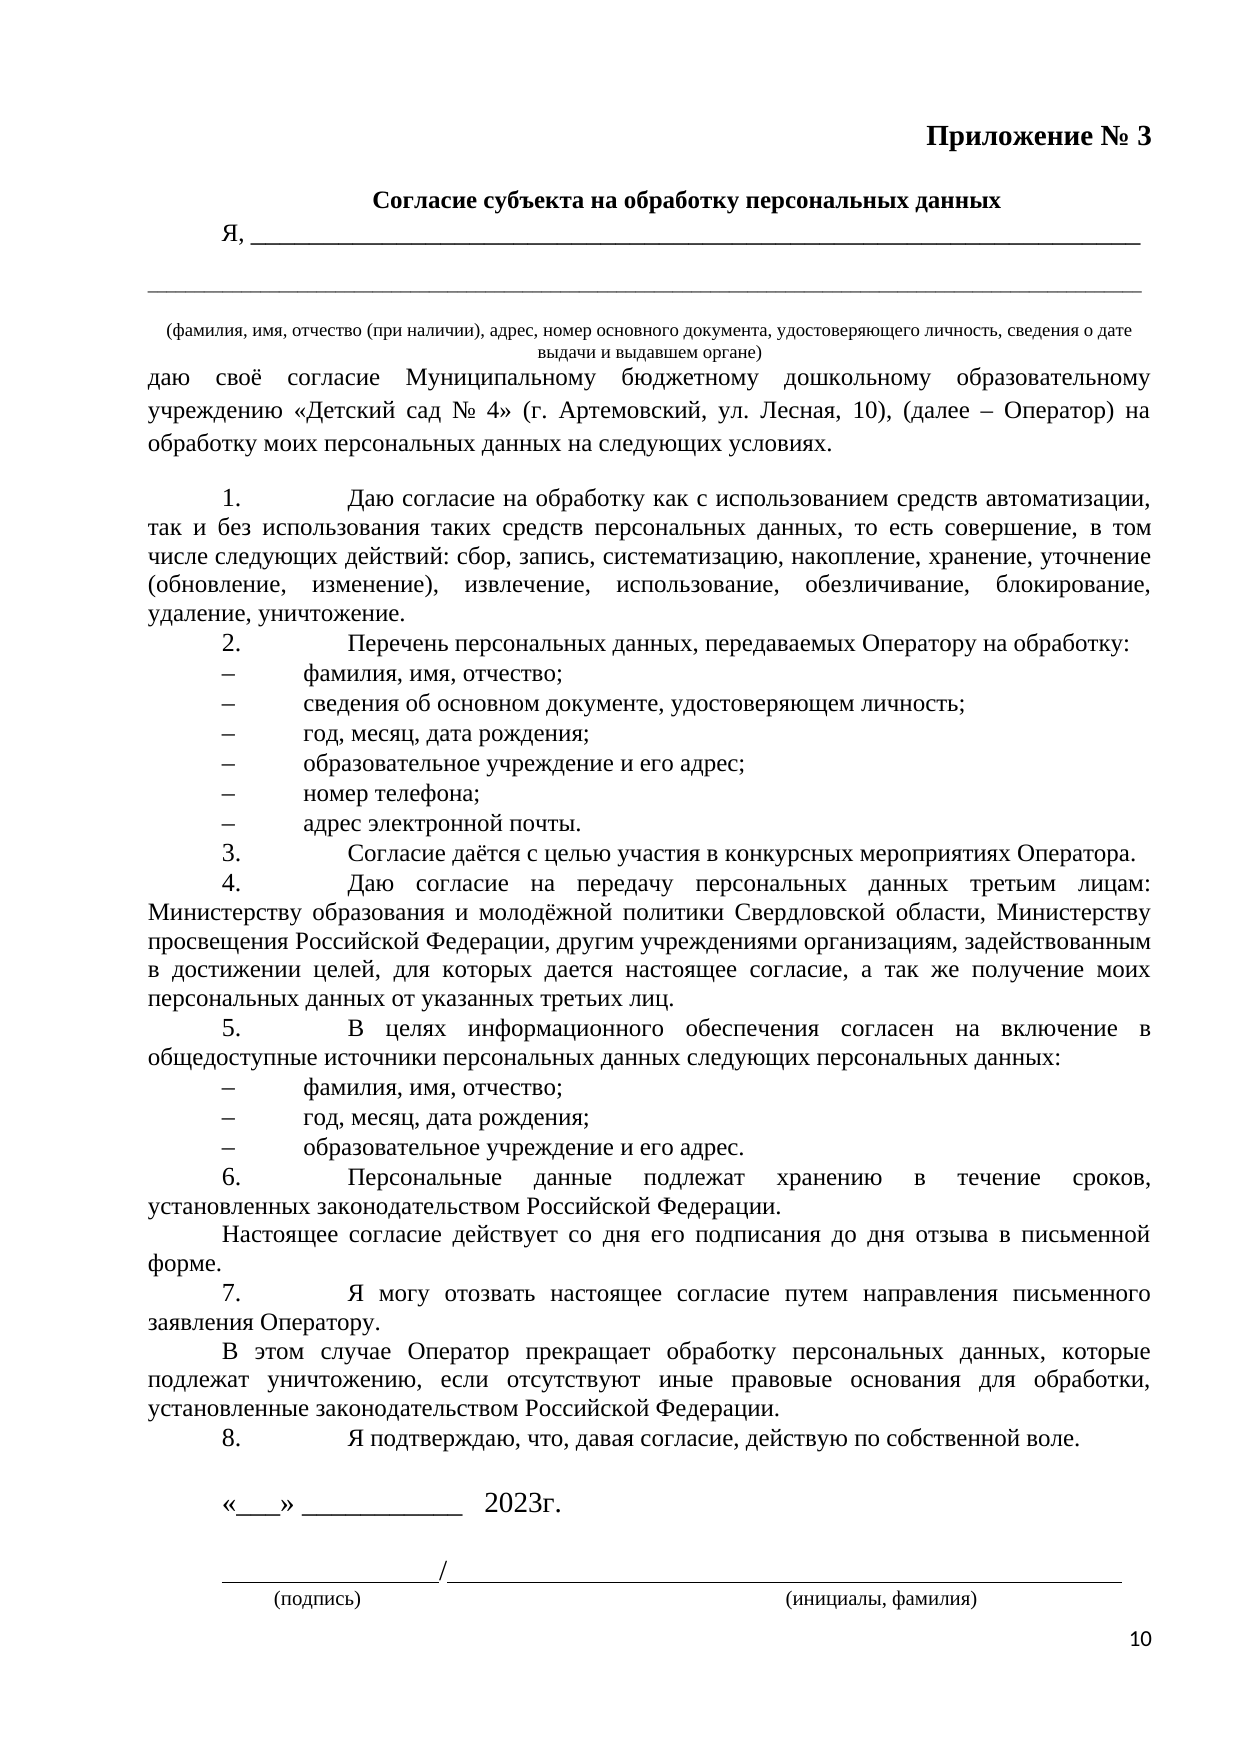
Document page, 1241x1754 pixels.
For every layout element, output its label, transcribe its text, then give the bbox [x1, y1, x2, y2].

list Я могу отозвать настоящее согласие путем направления письменного заявления Оператору. [148, 1277, 1152, 1336]
text __________________________________________________________________________________________________________ [148, 273, 1152, 295]
list Даю согласие на обработку как с использованием средств автоматизации, так и без использования таких средств персональных данных, то есть совершение, в том числе следующих действий: сбор, запись, систематизацию, накопление, хранение, уточнение (обновление, изменение), извлечение, использование, обезличивание, блокирование, удаление, уничтожение. [148, 482, 1152, 627]
list Я подтверждаю, что, давая согласие, действую по собственной воле. [148, 1422, 1152, 1452]
list образовательное учреждение и его адрес. [148, 1131, 1152, 1161]
list сведения об основном документе, удостоверяющем личность; [148, 687, 1152, 717]
list адрес электронной почты. [148, 807, 1152, 837]
list фамилия, имя, отчество; [148, 1071, 1152, 1101]
text «___» ___________ 2023г. [148, 1486, 1152, 1519]
text (фамилия, имя, отчество (при наличии), адрес, номер основного документа, удостоверяющего личность, сведения о дате выдачи и выдавшем органе) [148, 319, 1152, 362]
list Персональные данные подлежат хранению в течение сроков, установленных законодательством Российской Федерации. [148, 1161, 1152, 1219]
text даю своё согласие Муниципальному бюджетному дошкольному образовательному учреждению «Детский сад № 4» (г. Артемовский, ул. Лесная, 10), (далее – Оператор) на обработку моих персональных данных на следующих условиях. [148, 362, 1152, 457]
list образовательное учреждение и его адрес; [148, 747, 1152, 777]
list В целях информационного обеспечения согласен на включение в общедоступные источники персональных данных следующих персональных данных: [148, 1012, 1152, 1071]
list Перечень персональных данных, передаваемых Оператору на обработку: [148, 627, 1152, 657]
text Согласие субъекта на обработку персональных данных [148, 185, 1152, 214]
list Даю согласие на передачу персональных данных третьим лицам: Министерству образования и молодёжной политики Свердловской области, Министерству просвещения Российской Федерации, другим учреждениями организациям, задействованным в достижении целей, для которых дается настоящее согласие, а так же получение моих персональных данных от указанных третьих лиц. [148, 867, 1152, 1012]
list год, месяц, дата рождения; [148, 1101, 1152, 1131]
text / [148, 1553, 1152, 1586]
list номер телефона; [148, 777, 1152, 807]
list Настоящее согласие действует со дня его подписания до дня отзыва в письменной форме. [148, 1219, 1152, 1277]
text Я, _____________________________________________________________ [148, 214, 1152, 247]
list фамилия, имя, отчество; [148, 657, 1152, 687]
list В этом случае Оператор прекращает обработку персональных данных, которые подлежат уничтожению, если отсутствуют иные правовые основания для обработки, установленные законодательством Российской Федерации. [148, 1336, 1152, 1422]
list год, месяц, дата рождения; [148, 717, 1152, 747]
text (подпись) (инициалы, фамилия) [148, 1586, 1152, 1610]
text Приложение № 3 [148, 118, 1152, 152]
list Согласие даётся с целью участия в конкурсных мероприятиях Оператора. [148, 837, 1152, 867]
